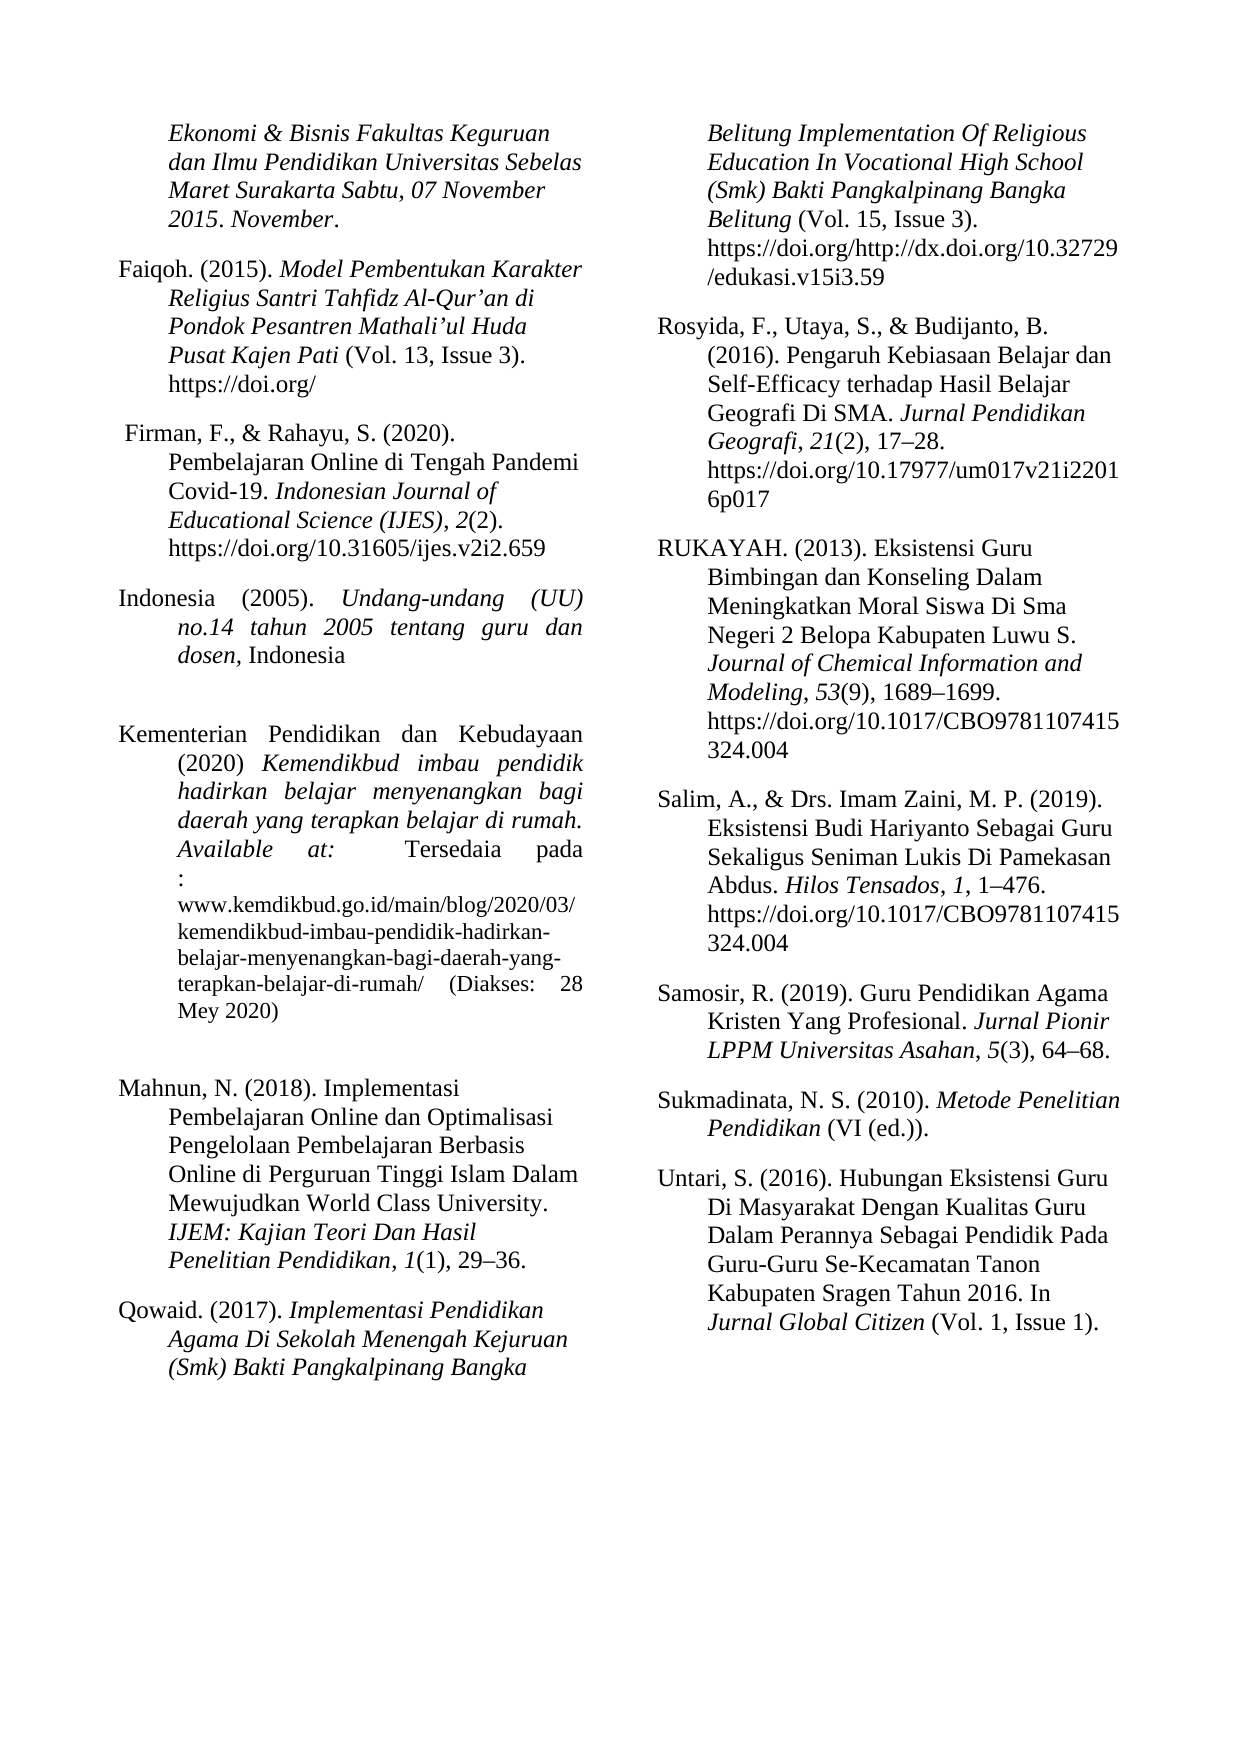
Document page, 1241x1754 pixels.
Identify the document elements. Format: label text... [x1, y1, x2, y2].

text Qowaid. (2017). Implementasi Pendidikan Agama Di Sekolah Menengah Kejuruan (Smk) Bakti Pangkalpinang Bangka Belitung Implementation Of Religious Education In Vocational High School (Smk) Bakti Pangkalpinang Bangka Belitung (Vol. 15, Issue 3). https://doi.org/http://dx.doi.org/10.32729/edukasi.v15i3.59 [118, 1295, 583, 1381]
subtitle Kementerian Pendidikan dan Kebudayaan (2020) Kemendikbud imbau pendidik hadirkan belajar menyenangkan bagi daerah yang terapkan belajar di rumah. Available at: Tersedaia pada :www.kemdikbud.go.id/main/blog/2020/03/kemendikbud-imbau-pendidik-hadirkan-belajar-menyenangkan-bagi-daerah-yang-terapkan-belajar-di-rumah/ (Diakses: 28 Mey 2020) [118, 719, 583, 1023]
text Samosir, R. (2019). Guru Pendidikan Agama Kristen Yang Profesional. Jurnal Pionir LPPM Universitas Asahan, 5(3), 64–68. [657, 978, 1122, 1064]
text Firman, F., & Rahayu, S. (2020). Pembelajaran Online di Tengah Pandemi Covid-19. Indonesian Journal of Educational Science (IJES), 2(2). https://doi.org/10.31605/ijes.v2i2.659 [118, 418, 583, 562]
subtitle Indonesia (2005). Undang-undang (UU) no.14 tahun 2005 tentang guru dan dosen, Indonesia [118, 583, 583, 669]
text Faiqoh. (2015). Model Pembentukan Karakter Religius Santri Tahfidz Al-Qur’an di Pondok Pesantren Mathali’ul Huda Pusat Kajen Pati (Vol. 13, Issue 3). https://doi.org/ [118, 254, 583, 398]
text Untari, S. (2016). Hubungan Eksistensi Guru Di Masyarakat Dengan Kualitas Guru Dalam Perannya Sebagai Pendidik Pada Guru-Guru Se-Kecamatan Tanon Kabupaten Sragen Tahun 2016. In Jurnal Global Citizen (Vol. 1, Issue 1). [657, 1163, 1122, 1336]
text Qowaid. (2017). Implementasi Pendidikan Agama Di Sekolah Menengah Kejuruan (Smk) Bakti Pangkalpinang Bangka Belitung Implementation Of Religious Education In Vocational High School (Smk) Bakti Pangkalpinang Bangka Belitung (Vol. 15, Issue 3). https://doi.org/http://dx.doi.org/10.32729/edukasi.v15i3.59 [657, 118, 1122, 291]
text Sukmadinata, N. S. (2010). Metode Penelitian Pendidikan (VI (ed.)). [657, 1085, 1122, 1142]
text RUKAYAH. (2013). Eksistensi Guru Bimbingan dan Konseling Dalam Meningkatkan Moral Siswa Di Sma Negeri 2 Belopa Kabupaten Luwu S. Journal of Chemical Information and Modeling, 53(9), 1689–1699. https://doi.org/10.1017/CBO9781107415324.004 [657, 533, 1122, 763]
text Rosyida, F., Utaya, S., & Budijanto, B. (2016). Pengaruh Kebiasaan Belajar dan Self-Efficacy terhadap Hasil Belajar Geografi Di SMA. Jurnal Pendidikan Geografi, 21(2), 17–28. https://doi.org/10.17977/um017v21i22016p017 [657, 311, 1122, 513]
text Salim, A., & Drs. Imam Zaini, M. P. (2019). Eksistensi Budi Hariyanto Sebagai Guru Sekaligus Seniman Lukis Di Pamekasan Abdus. Hilos Tensados, 1, 1–476. https://doi.org/10.1017/CBO9781107415324.004 [657, 784, 1122, 957]
text Mahnun, N. (2018). Implementasi Pembelajaran Online dan Optimalisasi Pengelolaan Pembelajaran Berbasis Online di Perguruan Tinggi Islam Dalam Mewujudkan World Class University. IJEM: Kajian Teori Dan Hasil Penelitian Pendidikan, 1(1), 29–36. [118, 1073, 583, 1274]
